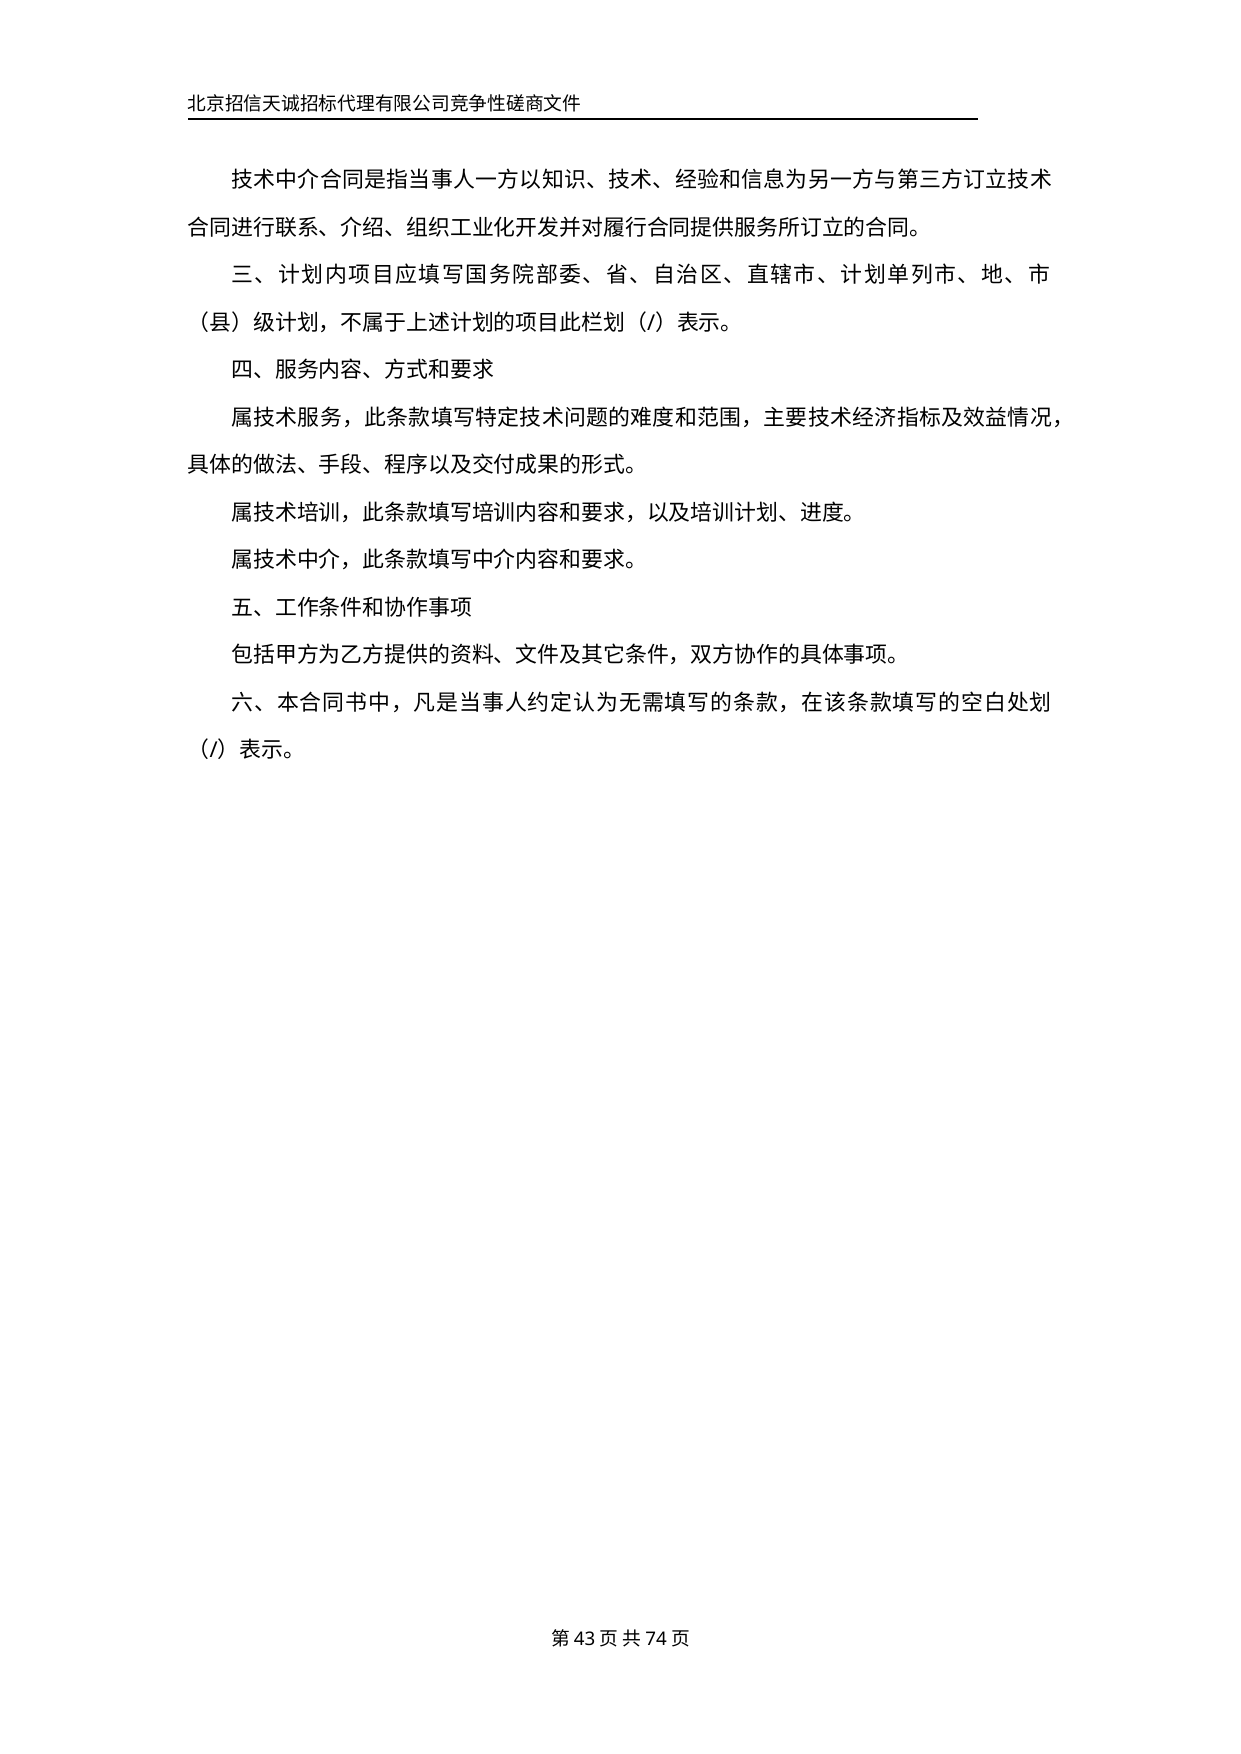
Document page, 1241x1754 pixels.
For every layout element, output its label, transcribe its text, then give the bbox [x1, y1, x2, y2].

text 五、工作条件和协作事项 [187, 589, 1053, 621]
text 四、服务内容、方式和要求 [187, 352, 1053, 384]
text 属技术服务，此条款填写特定技术问题的难度和范围，主要技术经济指标及效益情况，具体的做法、手段、程序以及交付成果的形式。 [187, 399, 1053, 479]
text 包括甲方为乙方提供的资料、文件及其它条件，双方协作的具体事项。 [187, 637, 1053, 669]
text 属技术中介，此条款填写中介内容和要求。 [187, 542, 1053, 574]
text 技术中介合同是指当事人一方以知识、技术、经验和信息为另一方与第三方订立技术合同进行联系、介绍、组织工业化开发并对履行合同提供服务所订立的合同。 [187, 162, 1053, 241]
text 三、计划内项目应填写国务院部委、省、自治区、直辖市、计划单列市、地、市（县）级计划，不属于上述计划的项目此栏划（/）表示。 [187, 257, 1053, 336]
text 属技术培训，此条款填写培训内容和要求，以及培训计划、进度。 [187, 494, 1053, 526]
text 六、本合同书中，凡是当事人约定认为无需填写的条款，在该条款填写的空白处划（/）表示。 [187, 684, 1053, 764]
